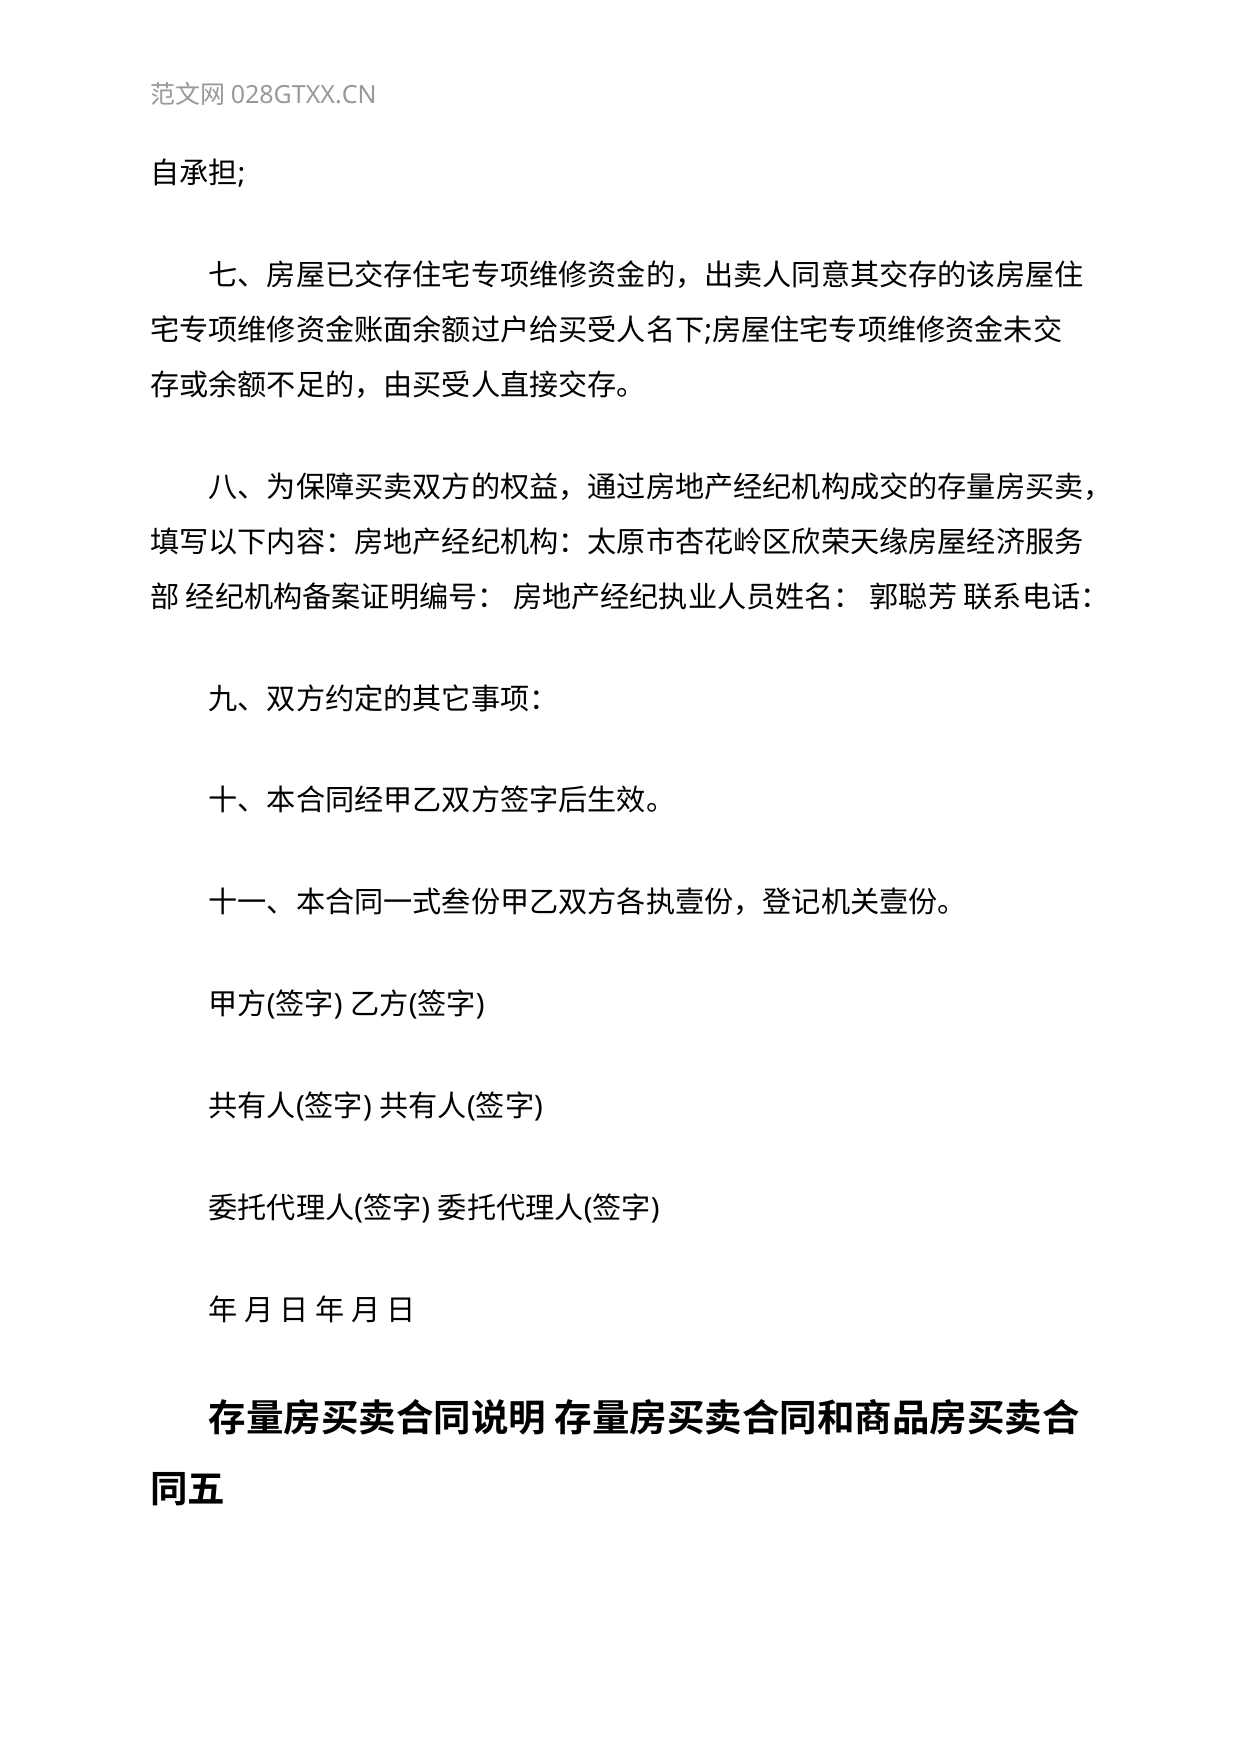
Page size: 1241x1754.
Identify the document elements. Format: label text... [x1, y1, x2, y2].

text 年 月 日 年 月 日 [150, 1286, 1090, 1329]
text 委托代理人(签字) 委托代理人(签字) [150, 1184, 1090, 1227]
text 十一、本合同一式叁份甲乙双方各执壹份，登记机关壹份。 [150, 879, 1090, 921]
text 存量房买卖合同说明 存量房买卖合同和商品房买卖合同五 [150, 1388, 1090, 1513]
text 九、双方约定的其它事项： [150, 675, 1090, 717]
text 八、为保障买卖双方的权益，通过房地产经纪机构成交的存量房买卖，填写以下内容：房地产经纪机构：太原市杏花岭区欣荣天缘房屋经济服务部 经纪机构备案证明编号： 房地产经纪执业人员姓名： 郭聪芳 联系电话： [150, 464, 1090, 616]
text 七、房屋已交存住宅专项维修资金的，出卖人同意其交存的该房屋住宅专项维修资金账面余额过户给买受人名下;房屋住宅专项维修资金未交存或余额不足的，由买受人直接交存。 [150, 252, 1090, 404]
text 共有人(签字) 共有人(签字) [150, 1082, 1090, 1125]
text 甲方(签字) 乙方(签字) [150, 981, 1090, 1023]
text 十、本合同经甲乙双方签字后生效。 [150, 777, 1090, 819]
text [150, 150, 1090, 192]
